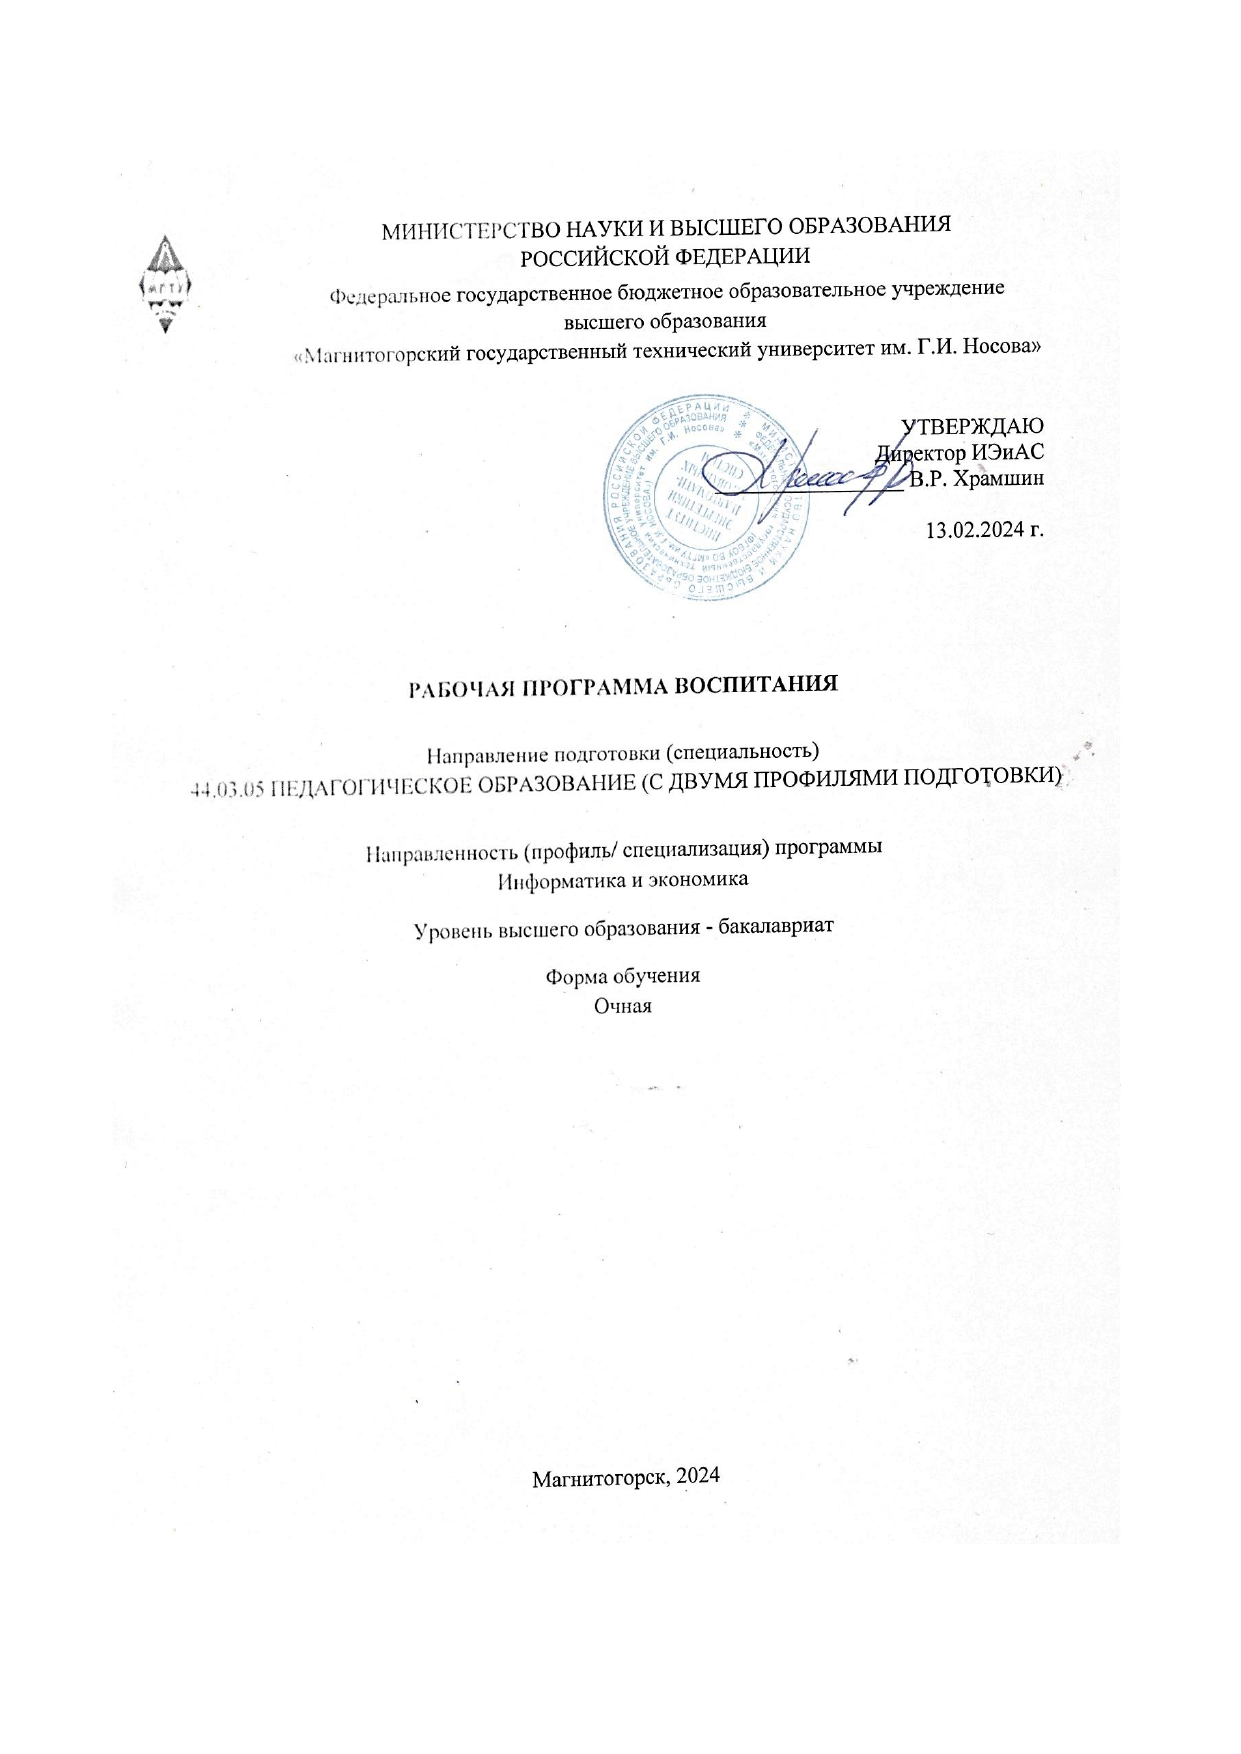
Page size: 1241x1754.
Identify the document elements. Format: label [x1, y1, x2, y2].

picture [112, 150, 1121, 1544]
